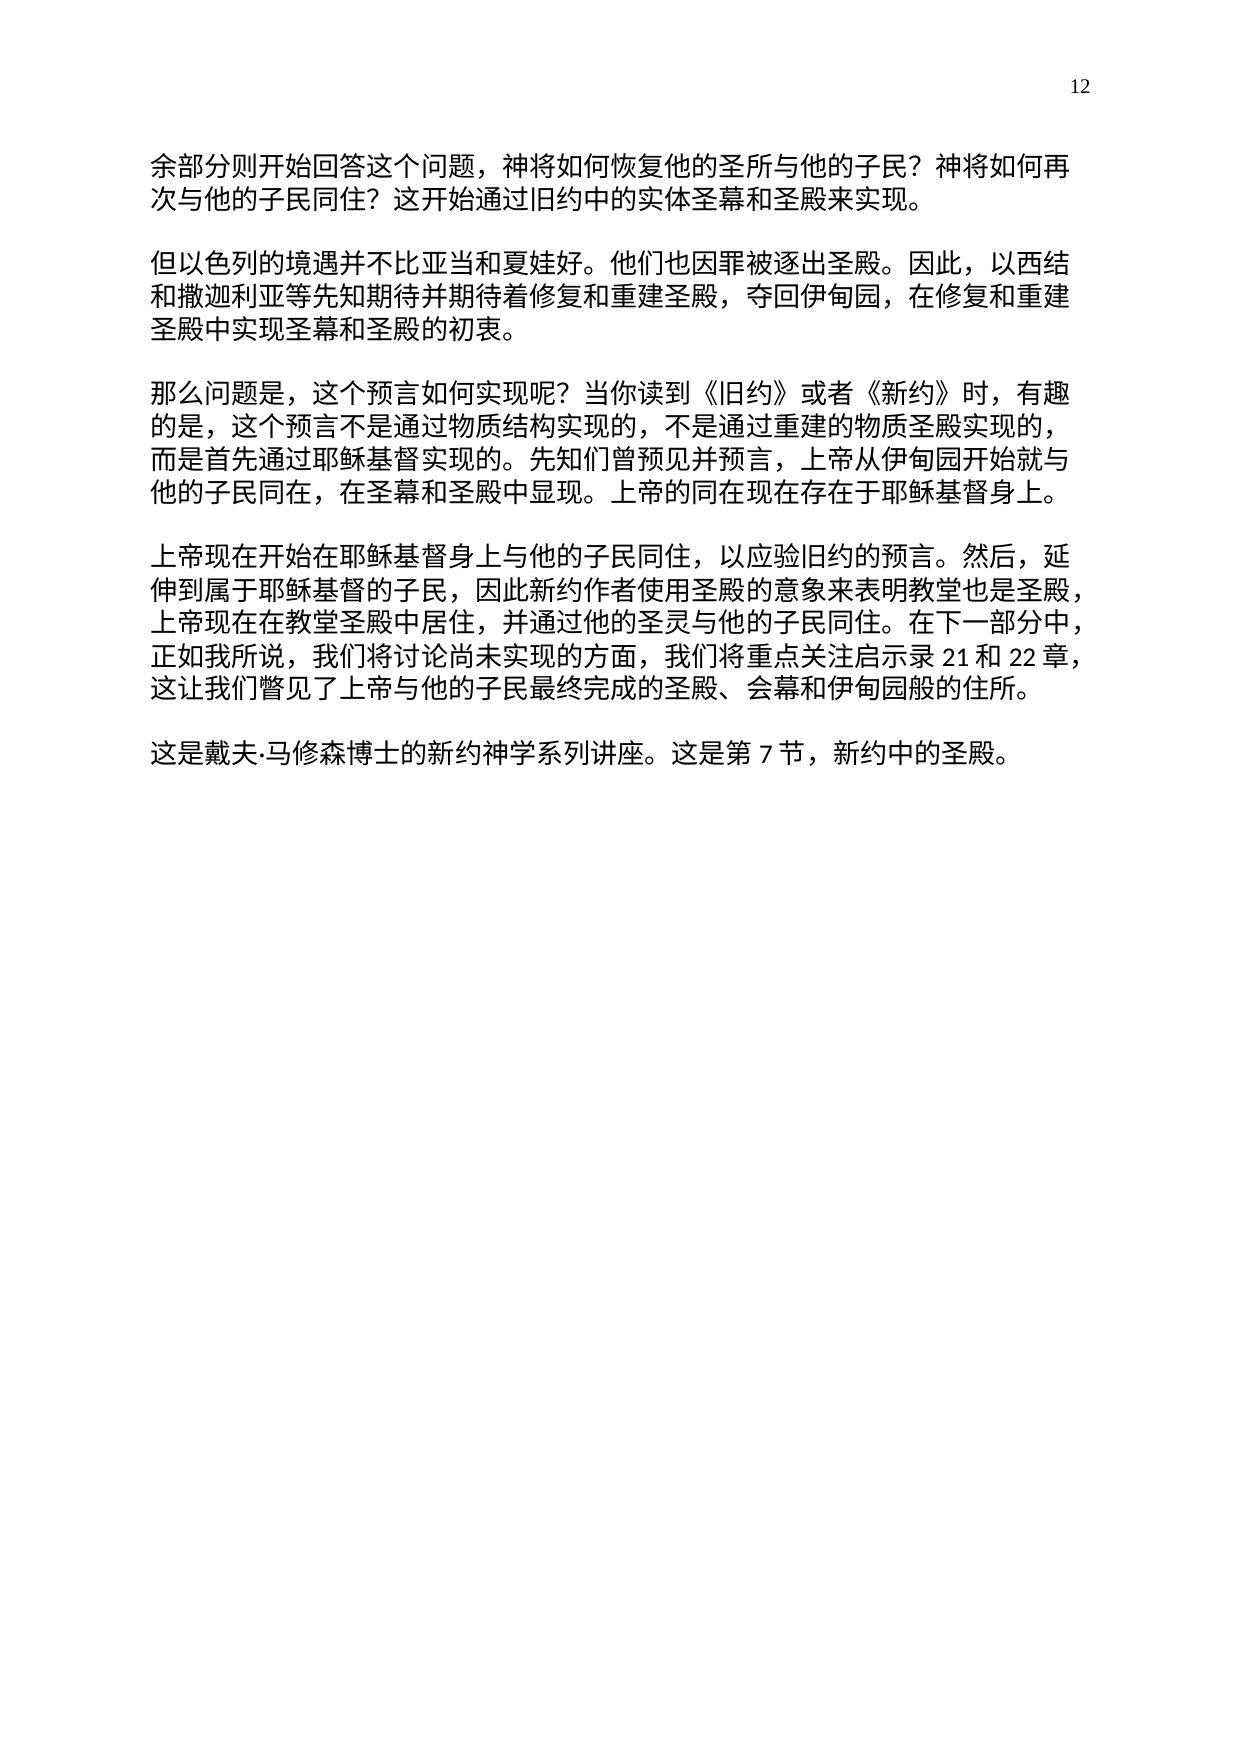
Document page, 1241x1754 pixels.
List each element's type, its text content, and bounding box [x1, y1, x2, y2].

text 这是戴夫·马修森博士的新约神学系列讲座。这是第 7 节，新约中的圣殿。 [150, 737, 1090, 794]
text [150, 150, 1090, 216]
text 但以色列的境遇并不比亚当和夏娃好。他们也因罪被逐出圣殿。因此，以西结和撒迦利亚等先知期待并期待着修复和重建圣殿，夺回伊甸园，在修复和重建圣殿中实现圣幕和圣殿的初衷。 [150, 247, 1090, 346]
text 上帝现在开始在耶稣基督身上与他的子民同住，以应验旧约的预言。然后，延伸到属于耶稣基督的子民，因此新约作者使用圣殿的意象来表明教堂也是圣殿，上帝现在在教堂圣殿中居住，并通过他的圣灵与他的子民同住。在下一部分中，正如我所说，我们将讨论尚未实现的方面，我们将重点关注启示录 21 和 22 章，这让我们瞥见了上帝与他的子民最终完成的圣殿、会幕和伊甸园般的住所。 [150, 541, 1090, 706]
text 那么问题是，这个预言如何实现呢？当你读到《旧约》或者《新约》时，有趣的是，这个预言不是通过物质结构实现的，不是通过重建的物质圣殿实现的，而是首先通过耶稣基督实现的。先知们曾预见并预言，上帝从伊甸园开始就与他的子民同在，在圣幕和圣殿中显现。上帝的同在现在存在于耶稣基督身上。 [150, 377, 1090, 509]
